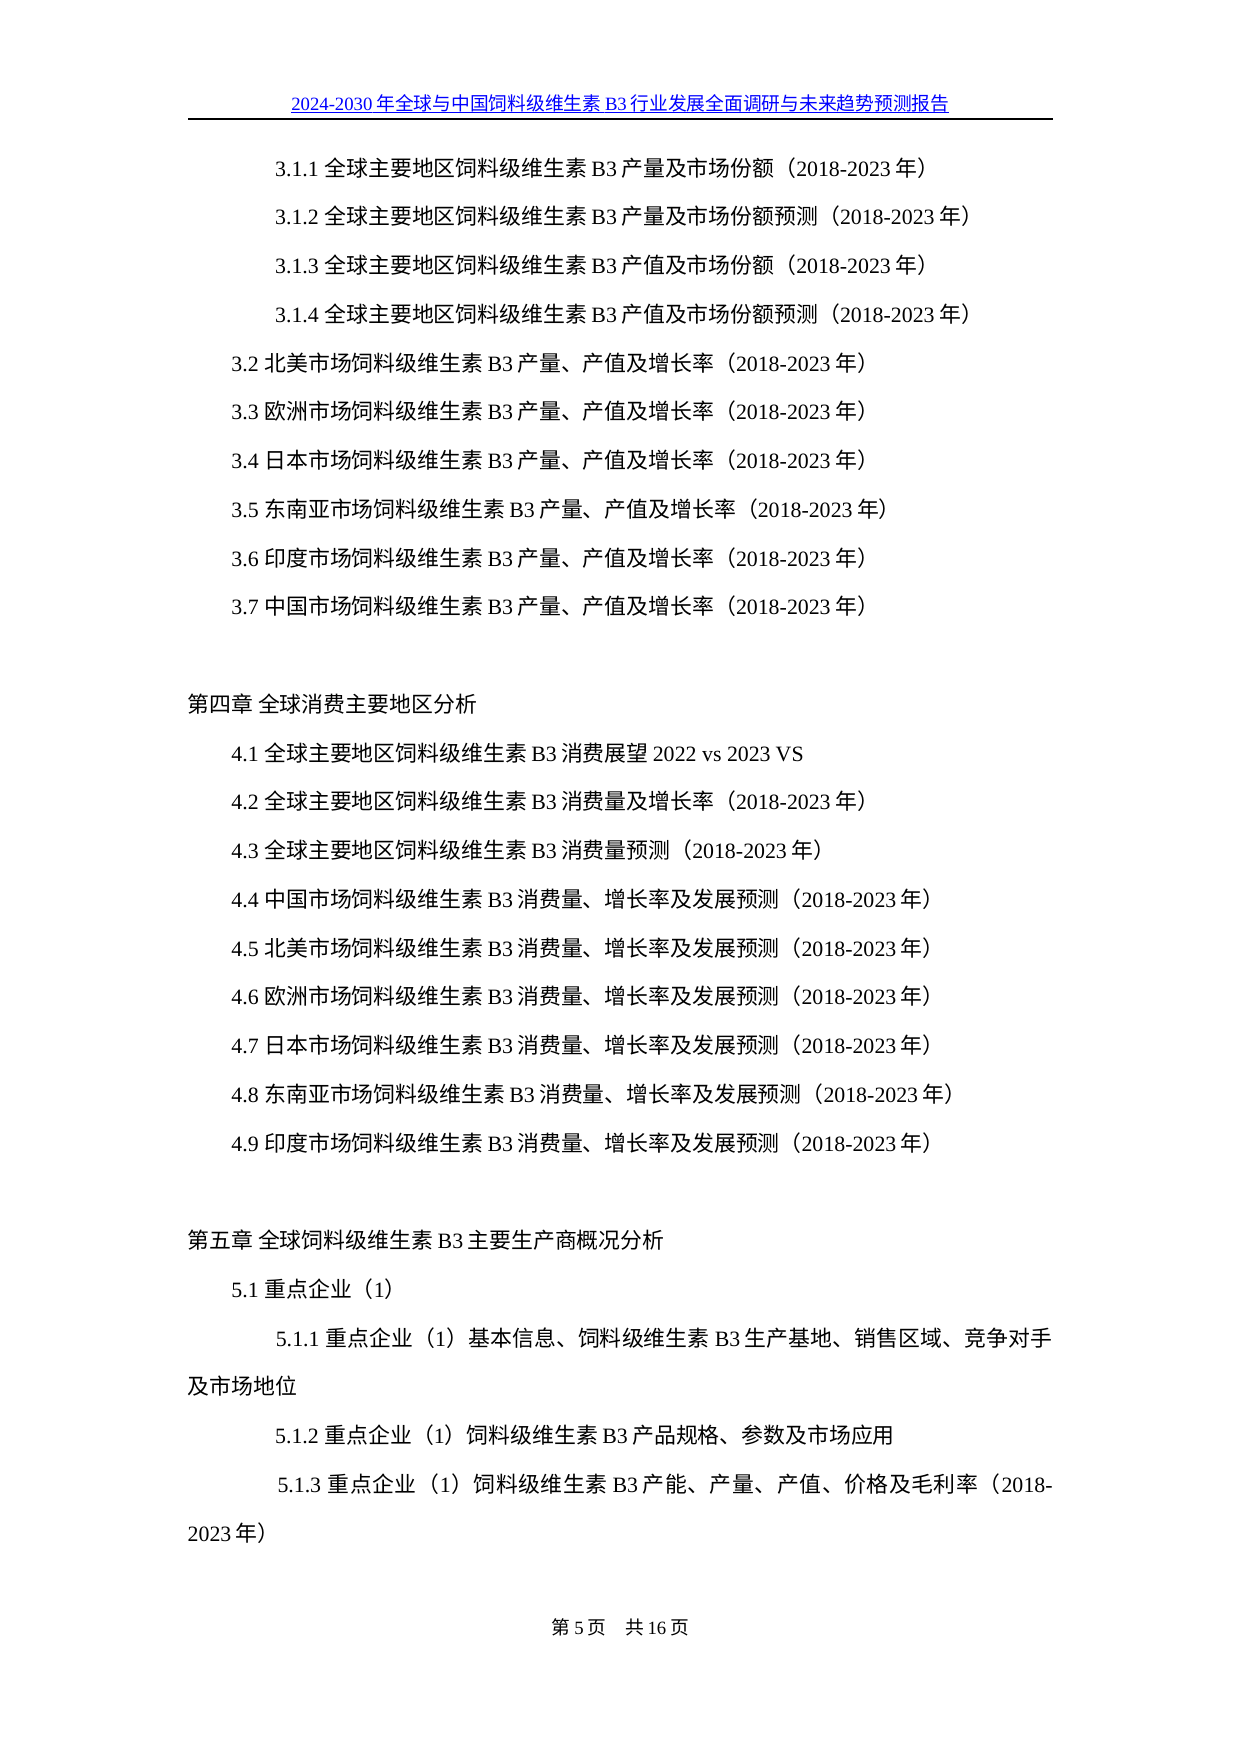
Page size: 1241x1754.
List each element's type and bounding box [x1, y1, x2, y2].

text [187, 150, 1053, 1548]
